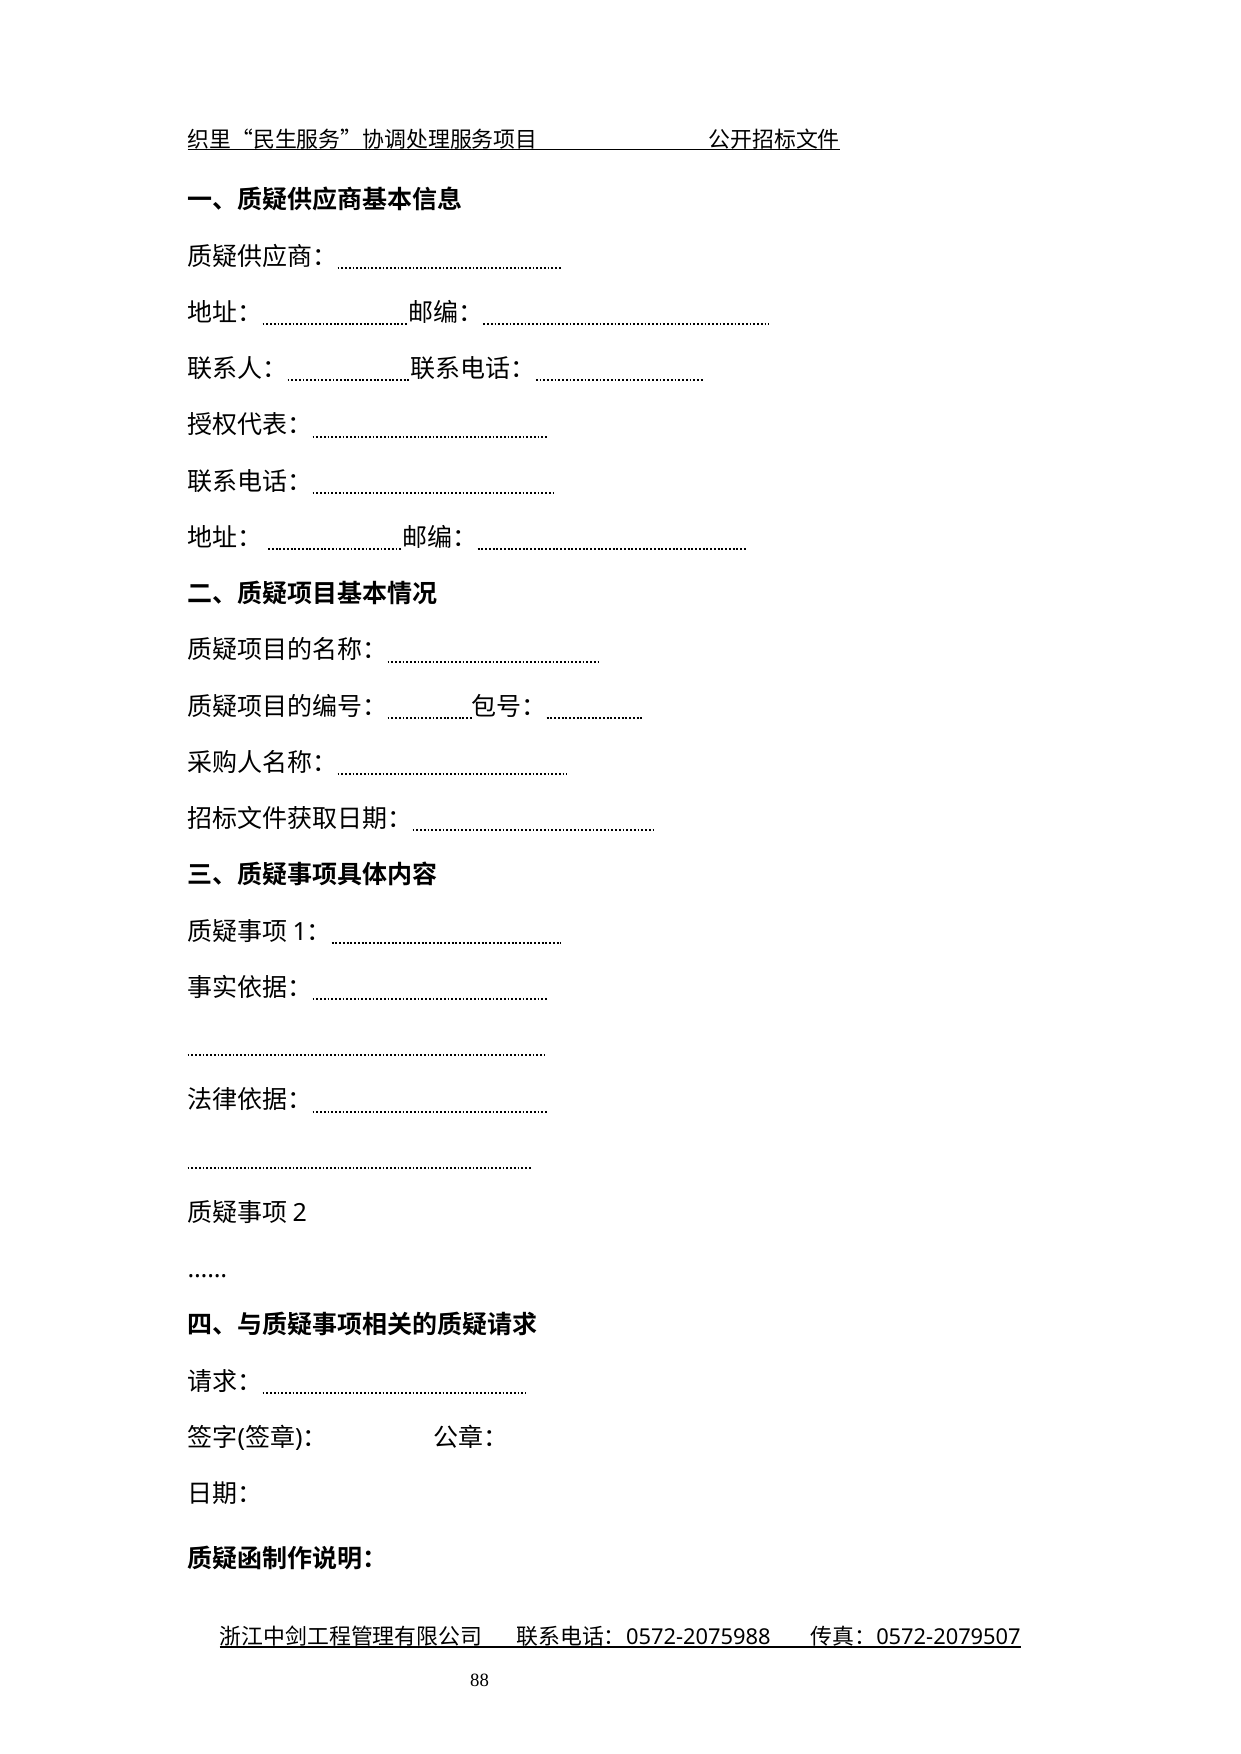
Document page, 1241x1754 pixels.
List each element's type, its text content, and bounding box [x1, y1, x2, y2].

text 四、与质疑事项相关的质疑请求 [187, 1289, 1053, 1345]
text 招标文件获取日期： [187, 782, 1053, 839]
text 质疑项目的编号： 包号： [187, 670, 1053, 726]
text 签字(签章)： 公章： [187, 1401, 1053, 1457]
text 地址： 邮编： [187, 276, 1053, 332]
text 质疑函制作说明： [187, 1514, 1053, 1580]
text 事实依据： [187, 951, 1053, 1007]
text 法律依据： [187, 1064, 1053, 1120]
text 联系人： 联系电话： [187, 332, 1053, 389]
text 采购人名称： [187, 726, 1053, 782]
text 质疑事项2 [187, 1176, 1053, 1232]
text 联系电话： [187, 445, 1053, 501]
text 三、质疑事项具体内容 [187, 839, 1053, 895]
text 质疑项目的名称： [187, 614, 1053, 670]
text 日期： [187, 1457, 1053, 1514]
text 一、质疑供应商基本信息 [187, 162, 1053, 220]
text 质疑供应商： [187, 220, 1053, 276]
text 授权代表： [187, 389, 1053, 445]
text …… [187, 1232, 1053, 1289]
text 地址： 邮编： [187, 501, 1053, 557]
text 请求： [187, 1345, 1053, 1401]
text 质疑事项1： [187, 895, 1053, 951]
text 二、质疑项目基本情况 [187, 557, 1053, 614]
